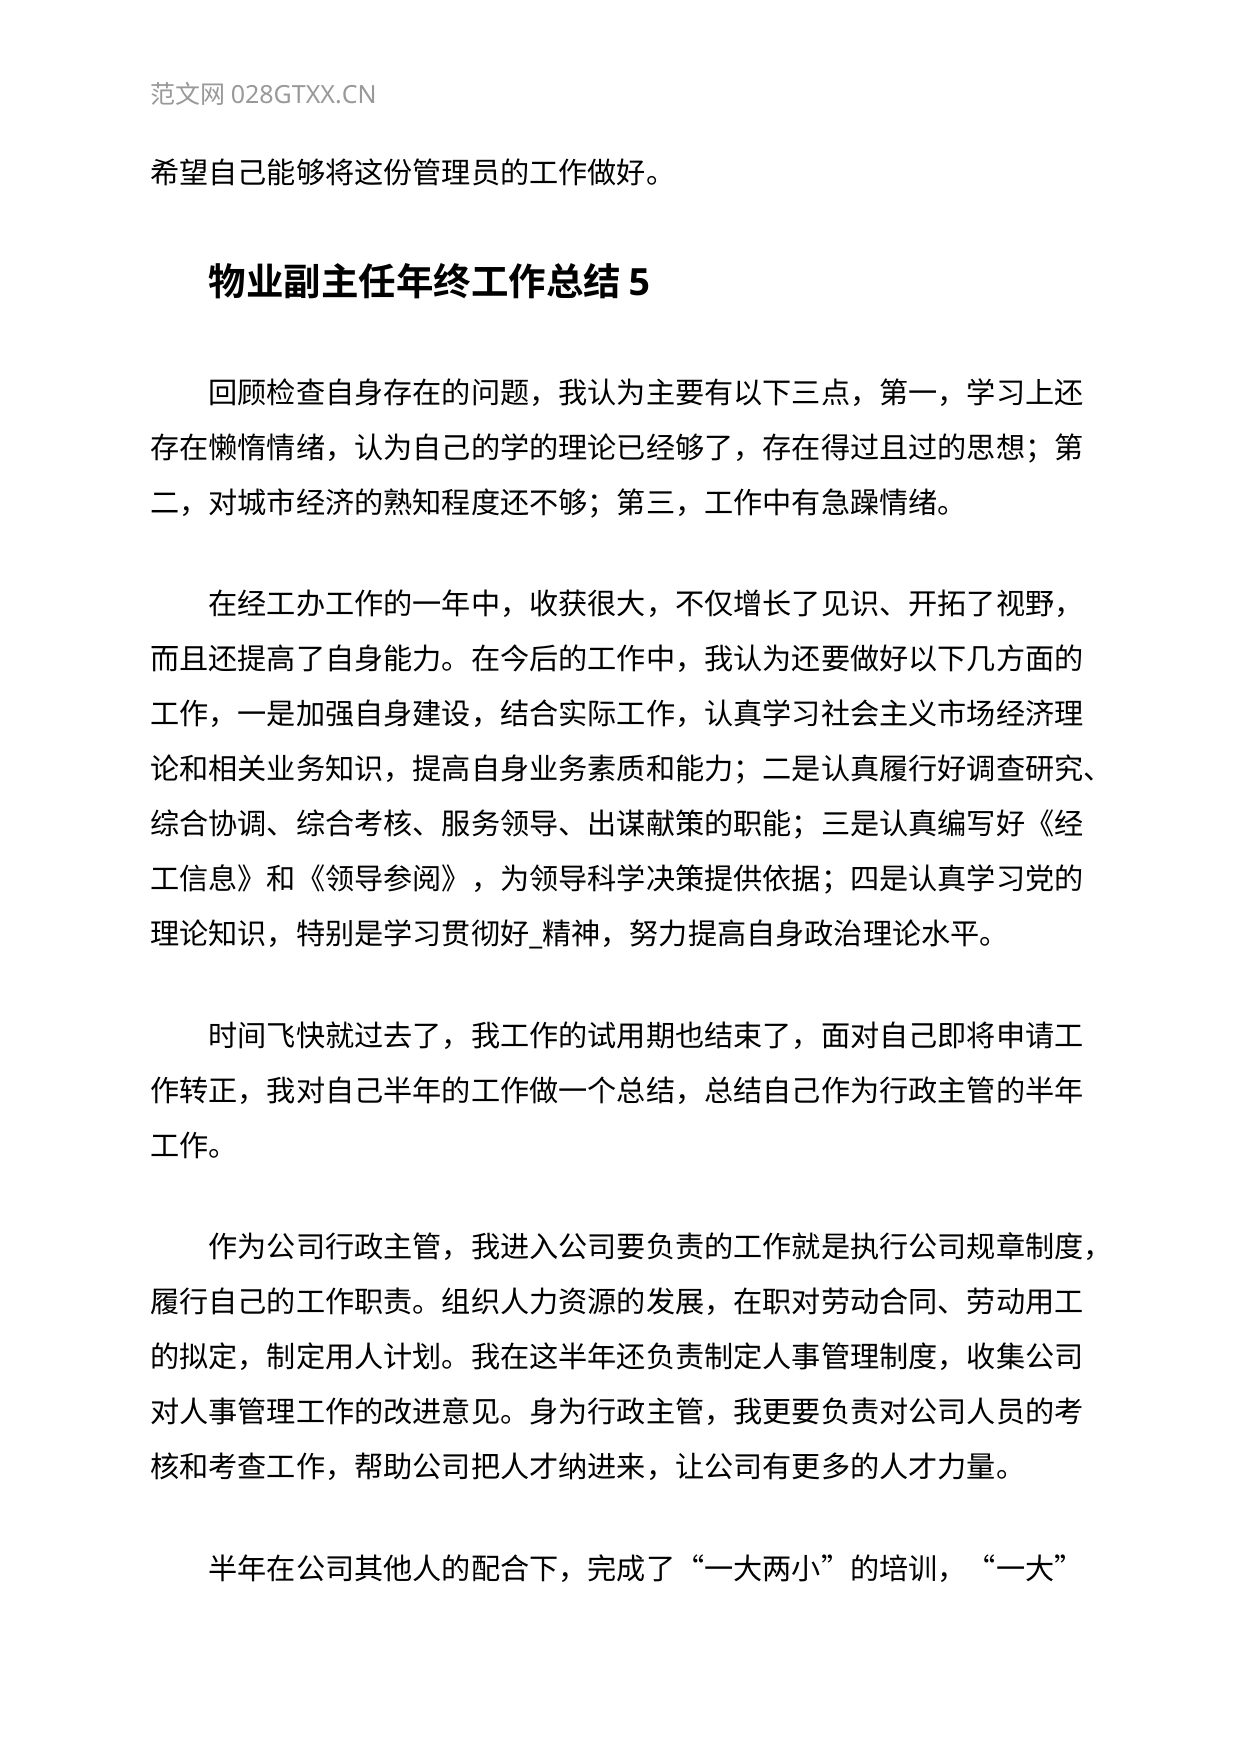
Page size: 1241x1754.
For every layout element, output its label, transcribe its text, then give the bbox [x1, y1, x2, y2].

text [150, 150, 1090, 192]
text 作为公司行政主管，我进入公司要负责的工作就是执行公司规章制度，履行自己的工作职责。组织人力资源的发展，在职对劳动合同、劳动用工的拟定，制定用人计划。我在这半年还负责制定人事管理制度，收集公司对人事管理工作的改进意见。身为行政主管，我更要负责对公司人员的考核和考查工作，帮助公司把人才纳进来，让公司有更多的人才力量。 [150, 1224, 1090, 1486]
text 物业副主任年终工作总结5 [150, 252, 1090, 306]
text 在经工办工作的一年中，收获很大，不仅增长了见识、开拓了视野，而且还提高了自身能力。在今后的工作中，我认为还要做好以下几方面的工作，一是加强自身建设，结合实际工作，认真学习社会主义市场经济理论和相关业务知识，提高自身业务素质和能力；二是认真履行好调查研究、综合协调、综合考核、服务领导、出谋献策的职能；三是认真编写好《经工信息》和《领导参阅》，为领导科学决策提供依据；四是认真学习党的理论知识，特别是学习贯彻好_精神，努力提高自身政治理论水平。 [150, 581, 1090, 953]
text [150, 1545, 1090, 1587]
text 时间飞快就过去了，我工作的试用期也结束了，面对自己即将申请工作转正，我对自己半年的工作做一个总结，总结自己作为行政主管的半年工作。 [150, 1012, 1090, 1164]
text 回顾检查自身存在的问题，我认为主要有以下三点，第一，学习上还存在懒惰情绪，认为自己的学的理论已经够了，存在得过且过的思想；第二，对城市经济的熟知程度还不够；第三，工作中有急躁情绪。 [150, 369, 1090, 521]
